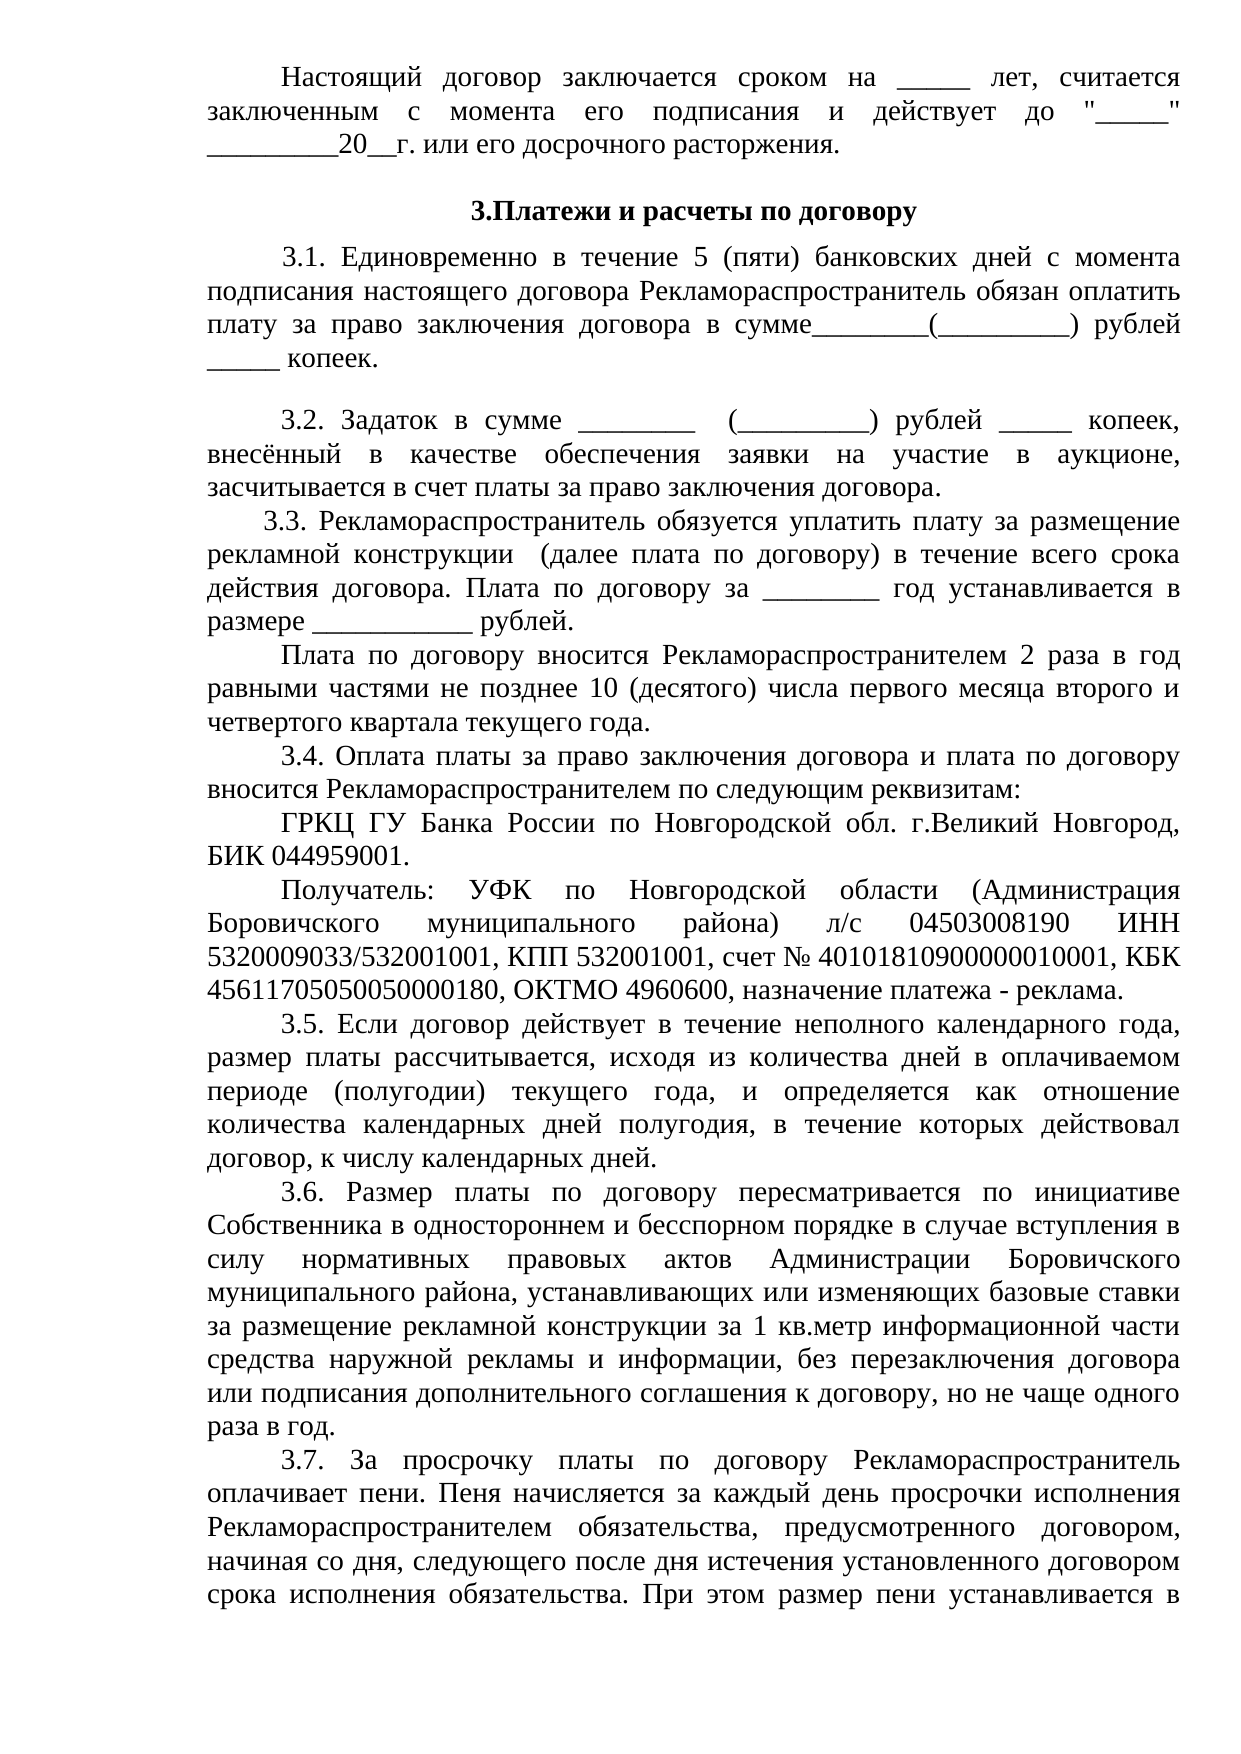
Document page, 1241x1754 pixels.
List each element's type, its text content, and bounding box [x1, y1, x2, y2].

text Получатель: УФК по Новгородской области (Администрация Боровичского муниципального района) л/с 04503008190 ИНН 5320009033/532001001, КПП 532001001, счет № 40101810900000010001, КБК 45611705050050000180, ОКТМО 4960600, назначение платежа - реклама. [207, 872, 1181, 1006]
text 3.2. Задаток в сумме ________ (_________) рублей _____ копеек, внесённый в качестве обеспечения заявки на участие в аукционе, засчитывается в счет платы за право заключения договора. [207, 402, 1181, 503]
text 3.4. Оплата платы за право заключения договора и плата по договору вносится Рекламораспространителем по следующим реквизитам: [207, 738, 1181, 805]
text 3.5. Если договор действует в течение неполного календарного года, размер платы рассчитывается, исходя из количества дней в оплачиваемом периоде (полугодии) текущего года, и определяется как отношение количества календарных дней полугодия, в течение которых действовал договор, к числу календарных дней. [207, 1006, 1181, 1174]
text ГРКЦ ГУ Банка России по Новгородской обл. г.Великий Новгород, БИК 044959001. [207, 805, 1181, 872]
text Настоящий договор заключается сроком на _____ лет, считается заключенным с момента его подписания и действует до "_____" _________20__г. или его досрочного расторжения. [207, 59, 1181, 160]
text 3.Платежи и расчеты по договору [207, 193, 1181, 227]
text 3.6. Размер платы по договору пересматривается по инициативе Собственника в одностороннем и бесспорном порядке в случае вступления в силу нормативных правовых актов Администрации Боровичского муниципального района, устанавливающих или изменяющих базовые ставки за размещение рекламной конструкции за 1 кв.метр информационной части средства наружной рекламы и информации, без перезаключения договора или подписания дополнительного соглашения к договору, но не чаще одного раза в год. [207, 1174, 1181, 1442]
text Плата по договору вносится Рекламораспространителем 2 раза в год равными частями не позднее 10 (десятого) числа первого месяца второго и четвертого квартала текущего года. [207, 637, 1181, 738]
text 3.1. Единовременно в течение 5 (пяти) банковских дней с момента подписания настоящего договора Рекламораспространитель обязан оплатить плату за право заключения договора в сумме________(_________) рублей _____ копеек. [207, 239, 1181, 373]
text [207, 1442, 1181, 1610]
text 3.3. Рекламораспространитель обязуется уплатить плату за размещение рекламной конструкции (далее плата по договору) в течение всего срока действия договора. Плата по договору за ________ год устанавливается в размере ___________ рублей. [207, 503, 1181, 637]
